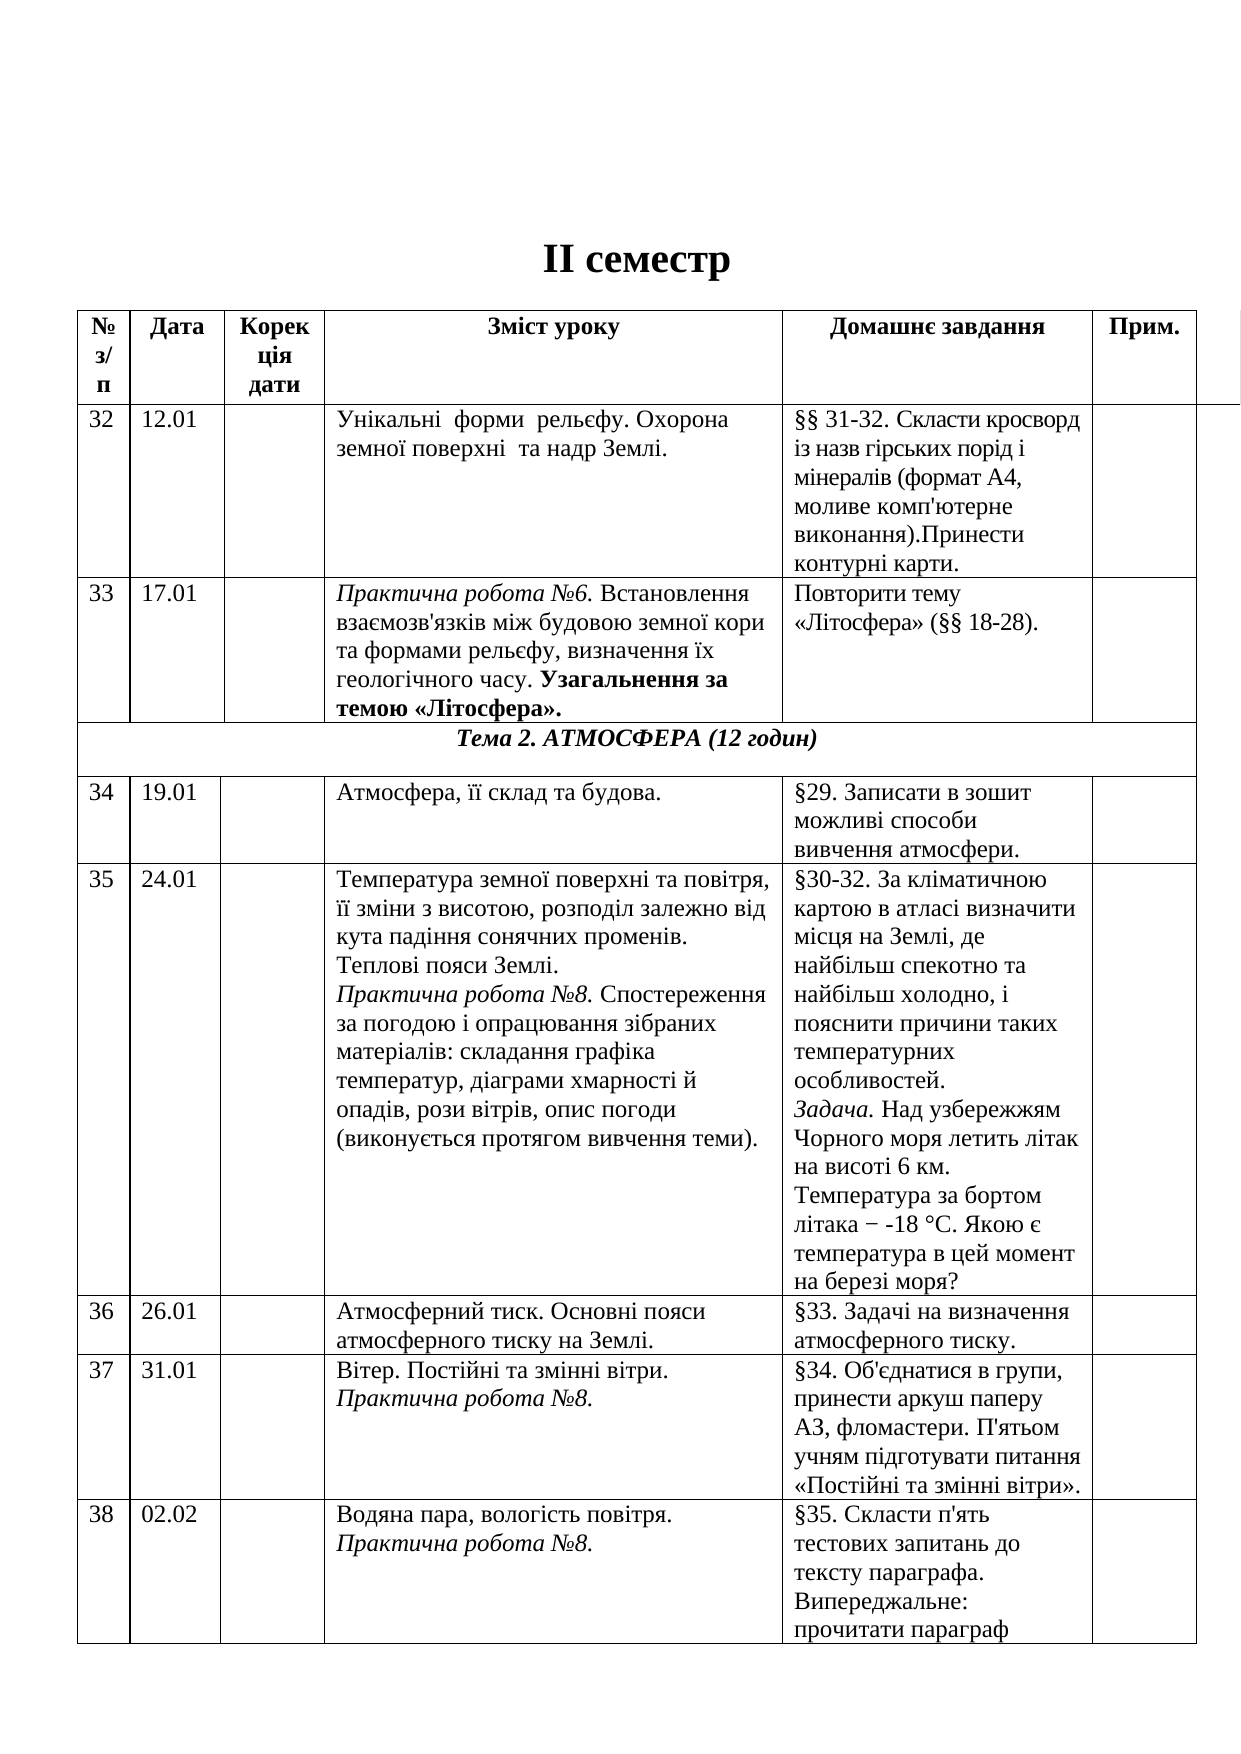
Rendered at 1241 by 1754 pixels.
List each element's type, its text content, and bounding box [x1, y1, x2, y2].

table_cell [221, 864, 324, 1295]
table_cell Вітер. Постійні та змінні вітри. Практична робота №8. [325, 1355, 782, 1498]
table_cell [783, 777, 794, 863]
table_cell Атмосферний тиск. Основні пояси атмосферного тиску на Землі. [325, 1296, 782, 1354]
table_cell 19.01 [131, 777, 220, 863]
table_cell [1197, 310, 1240, 403]
table_cell 35 [78, 864, 129, 1295]
table_cell 37 [78, 1355, 129, 1498]
table_cell Дата [131, 311, 224, 403]
table_cell [1093, 1500, 1196, 1643]
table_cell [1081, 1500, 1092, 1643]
table_cell Зміст уроку [325, 311, 782, 403]
table_cell Прим. [1093, 311, 1196, 403]
table_cell Температура земної поверхні та повітря, її зміни з висотою, розподіл залежно від кута падіння сонячних променів. Теплові пояси Землі. Практична робота №8. Спостереження за погодою і опрацювання зібраних матеріалів: складання графіка температур, діаграми хмарності й опадів, рози вітрів, опис погоди (виконується протягом вивчення теми). [325, 864, 782, 1295]
table_cell 32 [78, 405, 129, 577]
table_cell [221, 1296, 324, 1354]
table_cell 34 [78, 777, 129, 863]
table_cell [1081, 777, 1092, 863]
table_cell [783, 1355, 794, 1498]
table_cell [1093, 578, 1196, 722]
table_cell 26.01 [131, 1296, 220, 1354]
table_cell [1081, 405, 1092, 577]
table_cell [225, 405, 324, 577]
table_cell Домашнє завдання [783, 311, 1092, 403]
table_cell Тема 2. АТМОСФЕРА (12 годин) [78, 723, 1196, 776]
table_cell [221, 777, 324, 863]
table_cell [1093, 1355, 1196, 1498]
table_cell 24.01 [131, 864, 220, 1295]
table_cell [221, 1500, 324, 1643]
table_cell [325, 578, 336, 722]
table_cell [1093, 777, 1196, 863]
table_cell Атмосфера, її склад та будова. [325, 777, 782, 863]
table_cell [1093, 405, 1196, 577]
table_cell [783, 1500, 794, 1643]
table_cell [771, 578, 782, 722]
table_cell [225, 578, 324, 722]
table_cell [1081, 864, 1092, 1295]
table_cell 31.01 [131, 1355, 220, 1498]
table_cell §33. Задачі на визначення атмосферного тиску. [783, 1296, 1092, 1354]
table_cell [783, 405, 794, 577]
table_cell 12.01 [131, 405, 224, 577]
table_cell ІІ семестр [78, 89, 1196, 310]
table_cell [221, 1355, 324, 1498]
table_cell Унікальні форми рельєфу. Охорона земної поверхні та надр Землі. [325, 405, 782, 577]
table_cell Корекція дати [225, 311, 324, 403]
table_cell 17.01 [131, 578, 224, 722]
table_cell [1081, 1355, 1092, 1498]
table_cell 33 [78, 578, 129, 722]
table_cell №з/п [78, 311, 129, 403]
table_cell 38 [78, 1500, 129, 1643]
table_cell [1093, 1296, 1196, 1354]
table_cell 02.02 [131, 1500, 220, 1643]
table_cell [1093, 864, 1196, 1295]
table_cell Повторити тему «Літосфера» (§§ 18-28). [783, 578, 1092, 722]
table_cell 36 [78, 1296, 129, 1354]
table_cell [325, 1500, 782, 1643]
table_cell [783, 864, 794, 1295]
